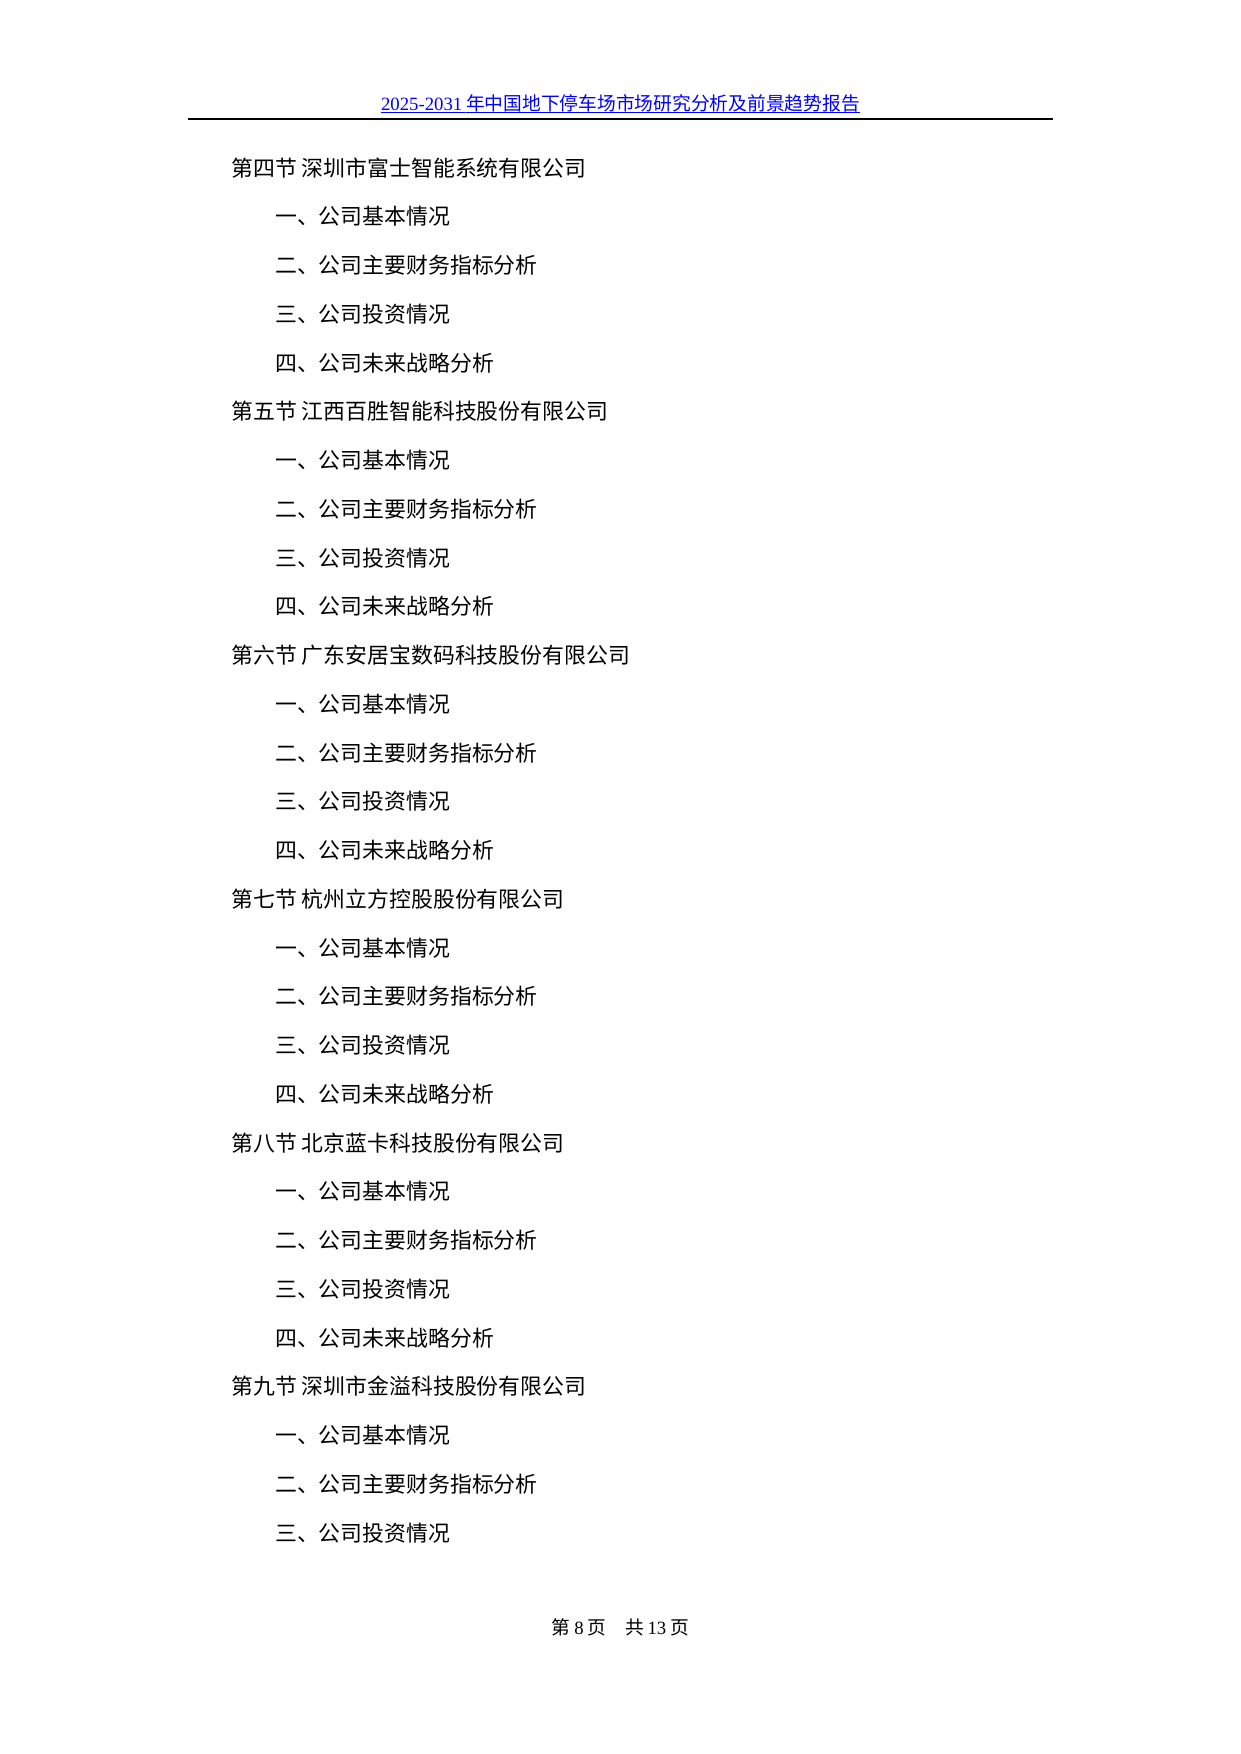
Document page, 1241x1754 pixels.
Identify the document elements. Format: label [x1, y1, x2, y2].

text [187, 150, 1053, 1548]
